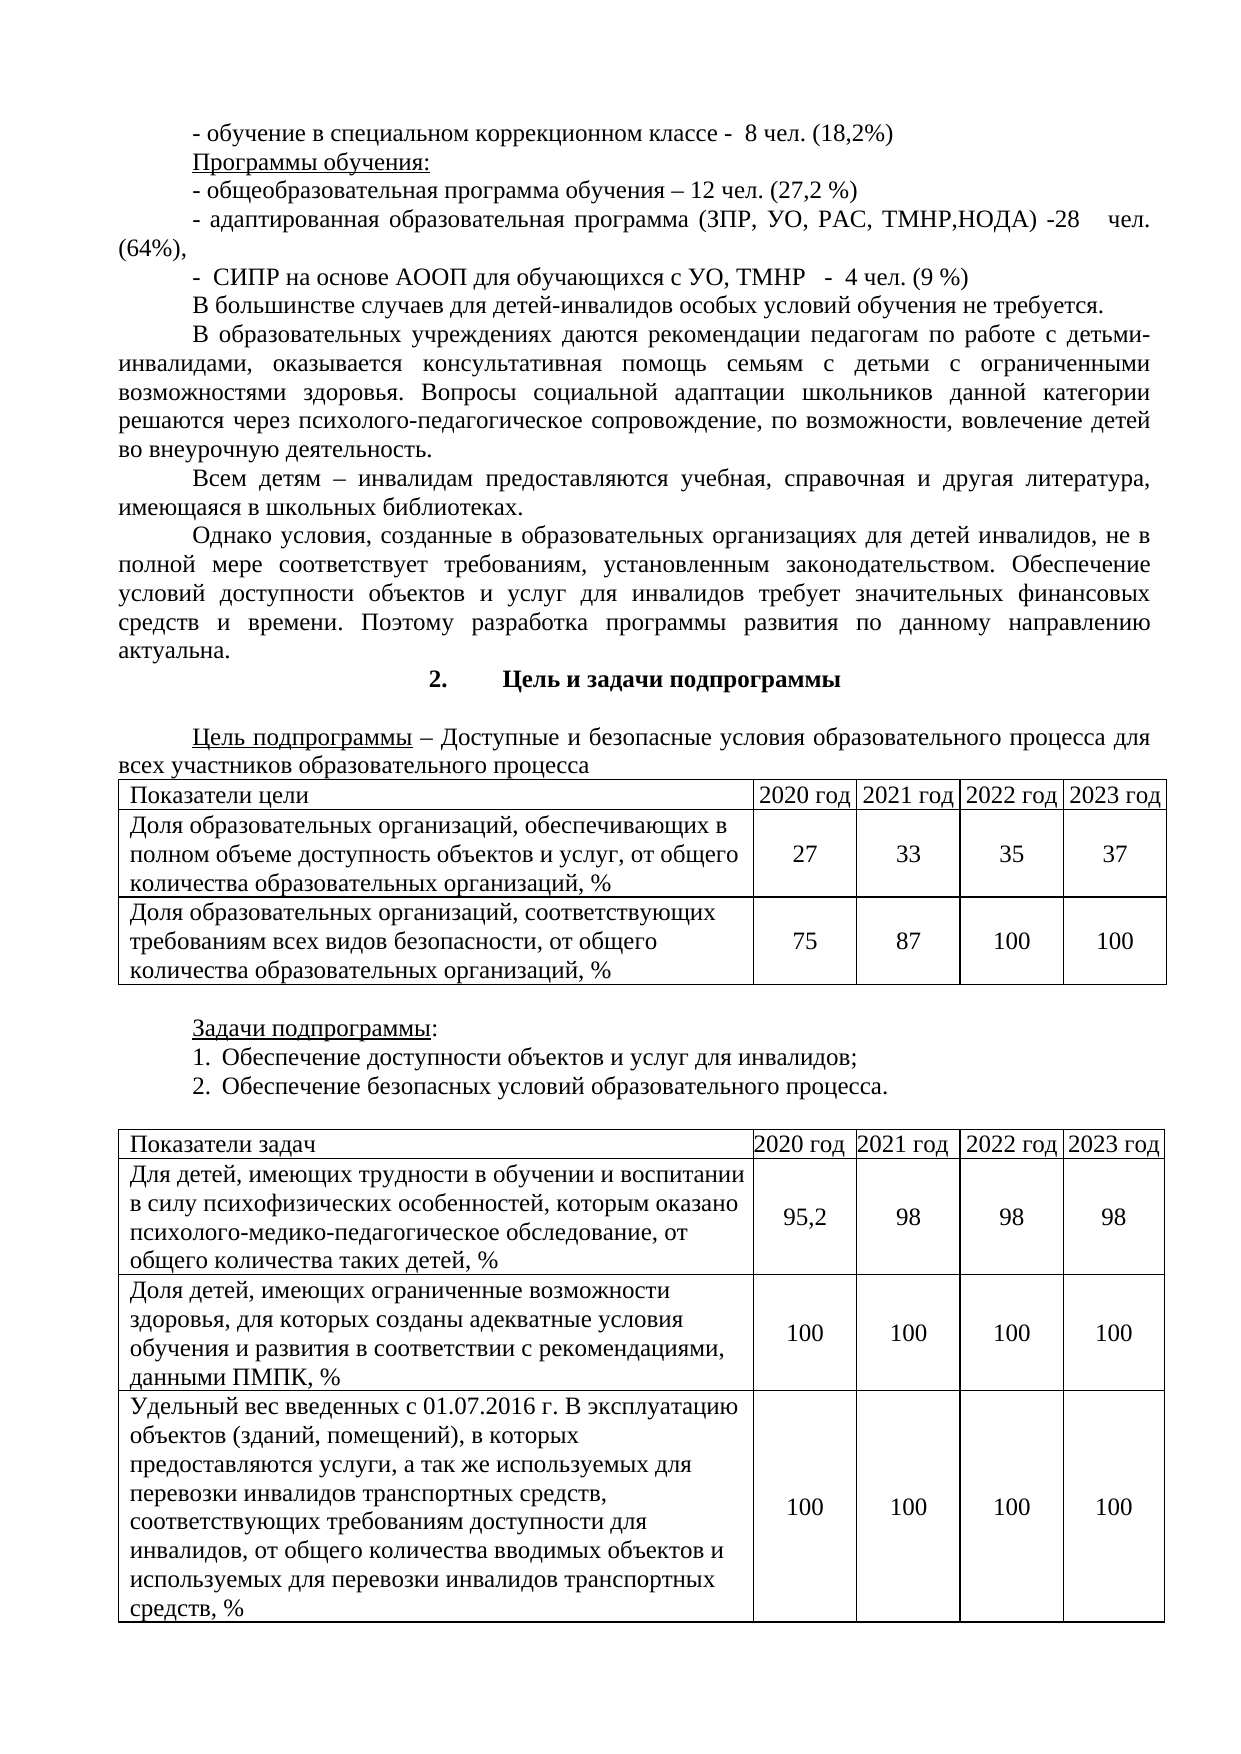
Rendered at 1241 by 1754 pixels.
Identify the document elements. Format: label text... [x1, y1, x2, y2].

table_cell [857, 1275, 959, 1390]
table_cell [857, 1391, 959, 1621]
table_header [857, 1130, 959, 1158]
text Однако условия, созданные в образовательных организациях для детей инвалидов, не в полной мере соответствует требованиям, установленным законодательством. Обеспечение условий доступности объектов и услуг для инвалидов требует значительных финансовых средств и времени. Поэтому разработка программы развития по данному направлению актуальна. [118, 521, 1152, 664]
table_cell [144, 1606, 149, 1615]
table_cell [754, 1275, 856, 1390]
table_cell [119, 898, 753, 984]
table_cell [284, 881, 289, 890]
text - общеобразовательная программа обучения – 12 чел. (27,2 %) [118, 176, 1152, 204]
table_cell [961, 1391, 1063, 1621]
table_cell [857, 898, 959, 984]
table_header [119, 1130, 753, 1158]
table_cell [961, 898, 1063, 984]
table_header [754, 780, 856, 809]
text Всем детям – инвалидам предоставляются учебная, справочная и другая литература, имеющаяся в школьных библиотеках. [118, 463, 1152, 521]
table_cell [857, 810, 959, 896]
list Обеспечение доступности объектов и услуг для инвалидов; [118, 1042, 1152, 1071]
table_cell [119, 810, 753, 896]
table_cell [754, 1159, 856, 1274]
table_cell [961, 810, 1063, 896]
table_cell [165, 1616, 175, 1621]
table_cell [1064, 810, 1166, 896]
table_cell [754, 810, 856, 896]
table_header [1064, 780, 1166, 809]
text - адаптированная образовательная программа (ЗПР, УО, РАС, ТМНР,НОДА) -28 чел. (64%), [118, 204, 1152, 262]
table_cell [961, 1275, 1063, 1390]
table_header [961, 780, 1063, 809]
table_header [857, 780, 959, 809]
text - СИПР на основе АООП для обучающихся с УО, ТМНР - 4 чел. (9 %) [118, 262, 1152, 291]
text - обучение в специальном коррекционном классе - 8 чел. (18,2%) [118, 118, 1152, 147]
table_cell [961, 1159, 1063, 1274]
text В образовательных учреждениях даются рекомендации педагогам по работе с детьми-инвалидами, оказывается консультативная помощь семьям с детьми с ограниченными возможностями здоровья. Вопросы социальной адаптации школьников данной категории решаются через психолого-педагогическое сопровождение, по возможности, вовлечение детей во внеурочную деятельность. [118, 319, 1152, 463]
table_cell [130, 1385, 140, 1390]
text Задачи подпрограммы: [118, 1013, 1152, 1042]
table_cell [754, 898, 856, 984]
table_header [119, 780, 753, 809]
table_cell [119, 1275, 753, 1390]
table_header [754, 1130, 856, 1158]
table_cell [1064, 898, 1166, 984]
list Обеспечение безопасных условий образовательного процесса. [118, 1071, 1152, 1100]
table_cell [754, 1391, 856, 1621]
text В большинстве случаев для детей-инвалидов особых условий обучения не требуется. [118, 291, 1152, 319]
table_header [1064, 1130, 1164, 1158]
list Цель и задачи подпрограммы [118, 664, 1152, 693]
text Программы обучения: [118, 147, 1152, 176]
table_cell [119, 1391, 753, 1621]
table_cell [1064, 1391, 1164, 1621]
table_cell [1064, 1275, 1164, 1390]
text Цель подпрограммы – Доступные и безопасные условия образовательного процесса для всех участников образовательного процесса [118, 722, 1152, 779]
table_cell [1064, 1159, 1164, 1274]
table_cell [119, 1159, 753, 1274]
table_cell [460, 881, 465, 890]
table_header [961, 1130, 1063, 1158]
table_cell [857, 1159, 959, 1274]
